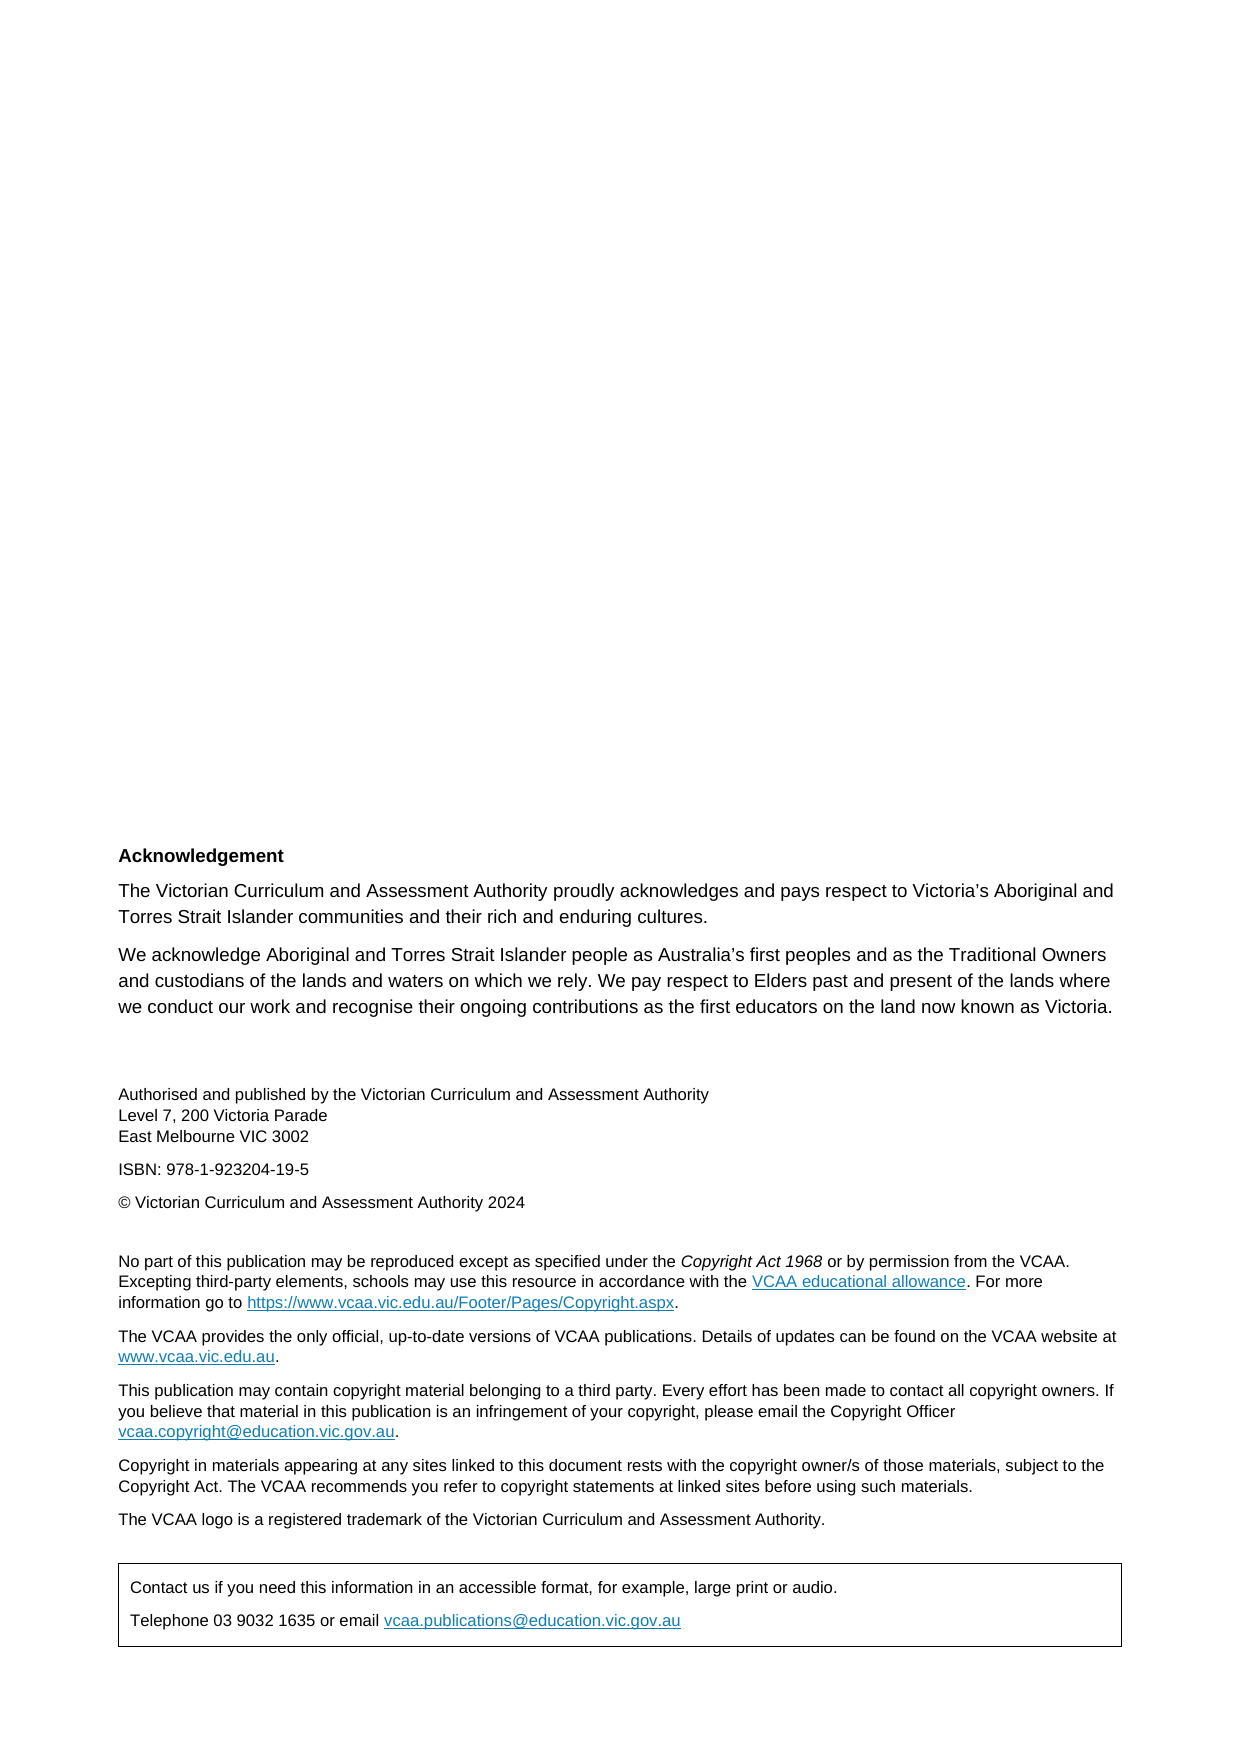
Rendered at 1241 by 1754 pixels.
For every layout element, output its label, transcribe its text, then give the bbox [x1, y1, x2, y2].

table_header Contact us if you need this information in an accessible format, for example, large print or audio. Telephone 03 9032 1635 or email vcaa.publications@education.vic.gov.au [119, 1564, 1121, 1646]
text We acknowledge Aboriginal and Torres Strait Islander people as Australia’s first peoples and as the Traditional Owners and custodians of the lands and waters on which we rely. We pay respect to Elders past and present of the lands where we conduct our work and recognise their ongoing contributions as the first educators on the land now known as Victoria. [118, 944, 1122, 1017]
text The VCAA logo is a registered trademark of the Victorian Curriculum and Assessment Authority. [118, 1509, 1122, 1529]
text © Victorian Curriculum and Assessment Authority 2024 [118, 1192, 1122, 1213]
text Authorised and published by the Victorian Curriculum and Assessment Authority Level 7, 200 Victoria Parade East Melbourne VIC 3002 [118, 1084, 1122, 1146]
text Acknowledgement [118, 846, 1122, 867]
text No part of this publication may be reproduced except as specified under the Copyright Act 1968 or by permission from the VCAA. Excepting third-party elements, schools may use this resource in accordance with the VCAA educational allowance. For more information go to https://www.vcaa.vic.edu.au/Footer/Pages/Copyright.aspx. [118, 1250, 1122, 1313]
text Copyright in materials appearing at any sites linked to this document rests with the copyright owner/s of those materials, subject to the Copyright Act. The VCAA recommends you refer to copyright statements at linked sites before using such materials. [118, 1454, 1122, 1496]
text The Victorian Curriculum and Assessment Authority proudly acknowledges and pays respect to Victoria’s Aboriginal and Torres Strait Islander communities and their rich and enduring cultures. [118, 879, 1122, 927]
text ISBN: 978-1-923204-19-5 [118, 1159, 1122, 1179]
text This publication may contain copyright material belonging to a third party. Every effort has been made to contact all copyright owners. If you believe that material in this publication is an infringement of your copyright, please email the Copyright Officer vcaa.copyright@education.vic.gov.au. [118, 1379, 1122, 1442]
text The VCAA provides the only official, up-to-date versions of VCAA publications. Details of updates can be found on the VCAA website at www.vcaa.vic.edu.au. [118, 1325, 1122, 1367]
